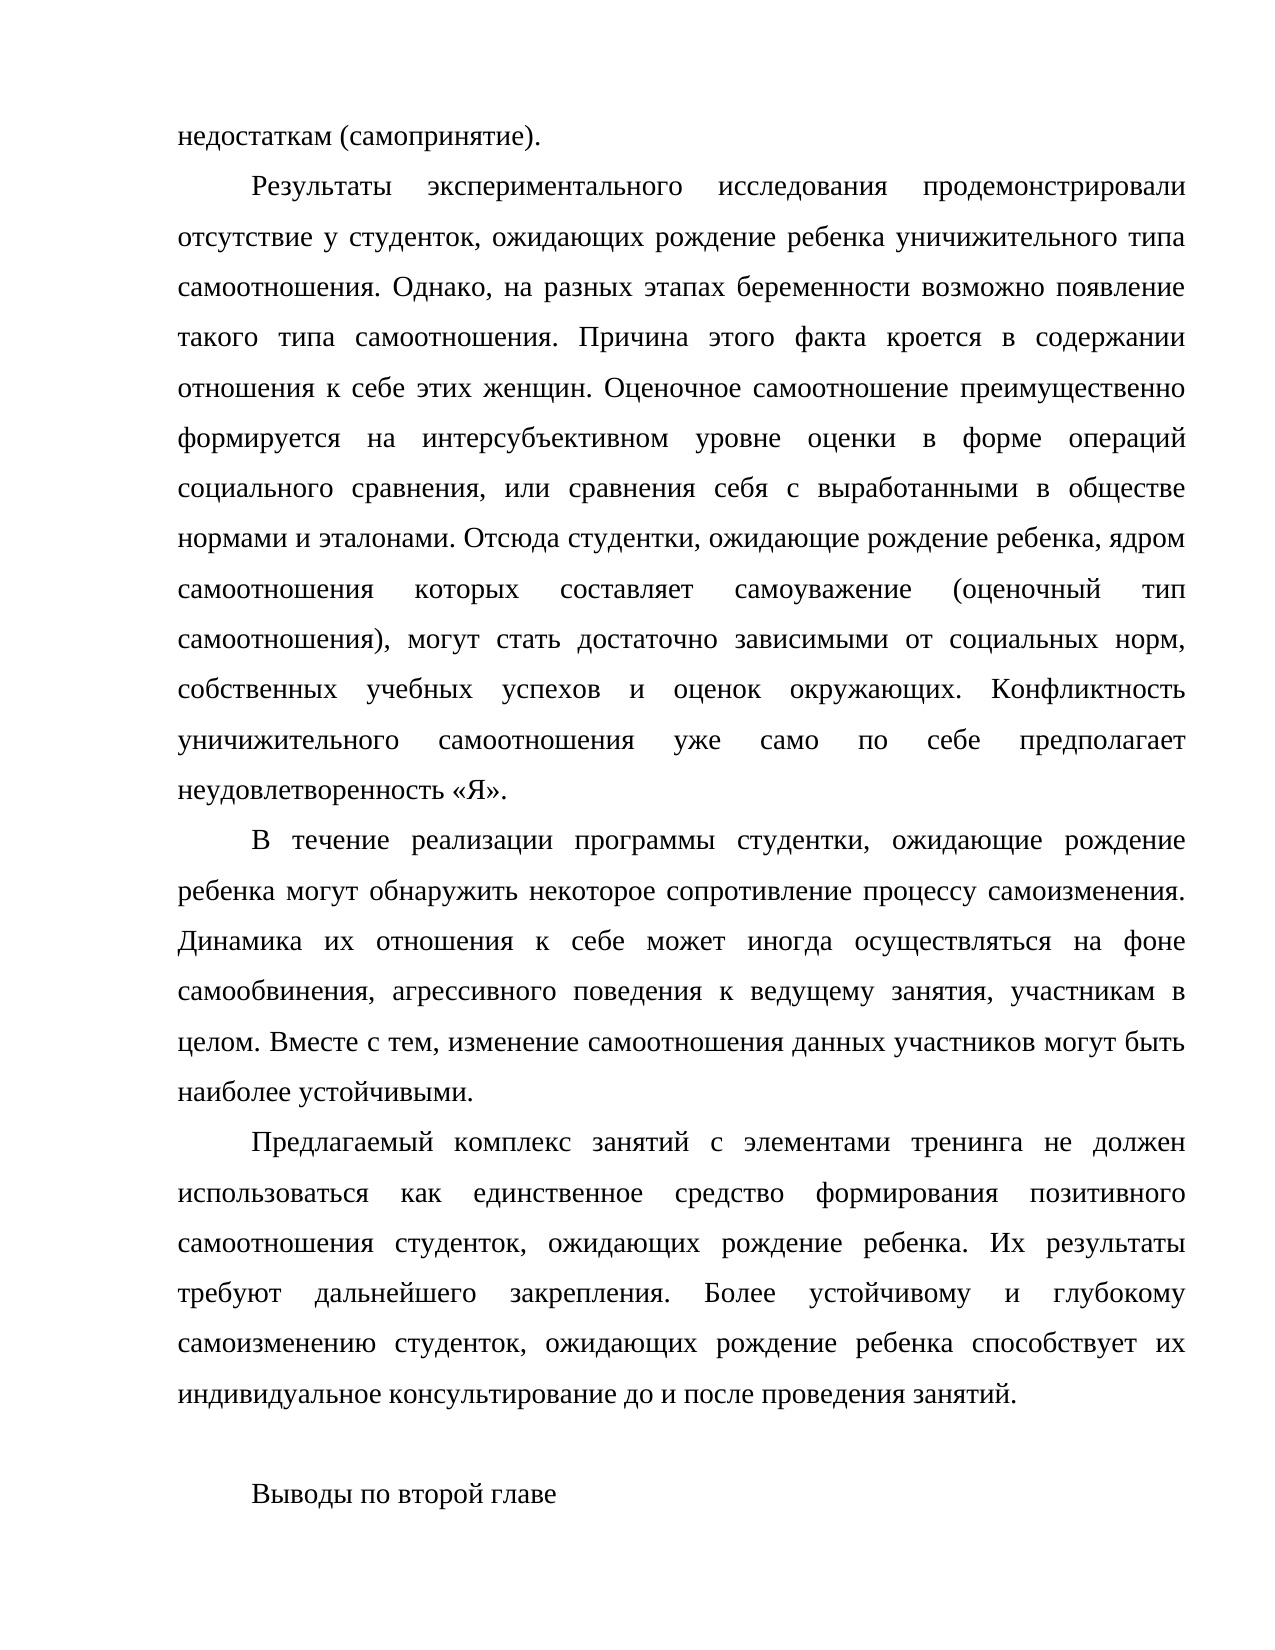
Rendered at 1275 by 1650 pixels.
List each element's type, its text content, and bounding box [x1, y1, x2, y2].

text Результаты экспериментального исследования продемонстрировали отсутствие у студенток, ожидающих рождение ребенка уничижительного типа самоотношения. Однако, на разных этапах беременности возможно появление такого типа самоотношения. Причина этого факта кроется в содержании отношения к себе этих женщин. Оценочное самоотношение преимущественно формируется на интерсубъективном уровне оценки в форме операций социального сравнения, или сравнения себя с выработанными в обществе нормами и эталонами. Отсюда студентки, ожидающие рождение ребенка, ядром самоотношения которых составляет самоуважение (оценочный тип самоотношения), могут стать достаточно зависимыми от социальных норм, собственных учебных успехов и оценок окружающих. Конфликтность уничижительного самоотношения уже само по себе предполагает неудовлетворенность «Я». [177, 168, 1186, 806]
text Предлагаемый комплекс занятий с элементами тренинга не должен использоваться как единственное средство формирования позитивного самоотношения студенток, ожидающих рождение ребенка. Их результаты требуют дальнейшего закрепления. Более устойчивому и глубокому самоизменению студенток, ожидающих рождение ребенка способствует их индивидуальное консультирование до и после проведения занятий. [177, 1124, 1186, 1409]
text Выводы по второй главе [177, 1477, 1186, 1510]
text В течение реализации программы студентки, ожидающие рождение ребенка могут обнаружить некоторое сопротивление процессу самоизменения. Динамика их отношения к себе может иногда осуществляться на фоне самообвинения, агрессивного поведения к ведущему занятия, участникам в целом. Вместе с тем, изменение самоотношения данных участников могут быть наиболее устойчивыми. [177, 822, 1186, 1108]
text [177, 118, 1186, 152]
